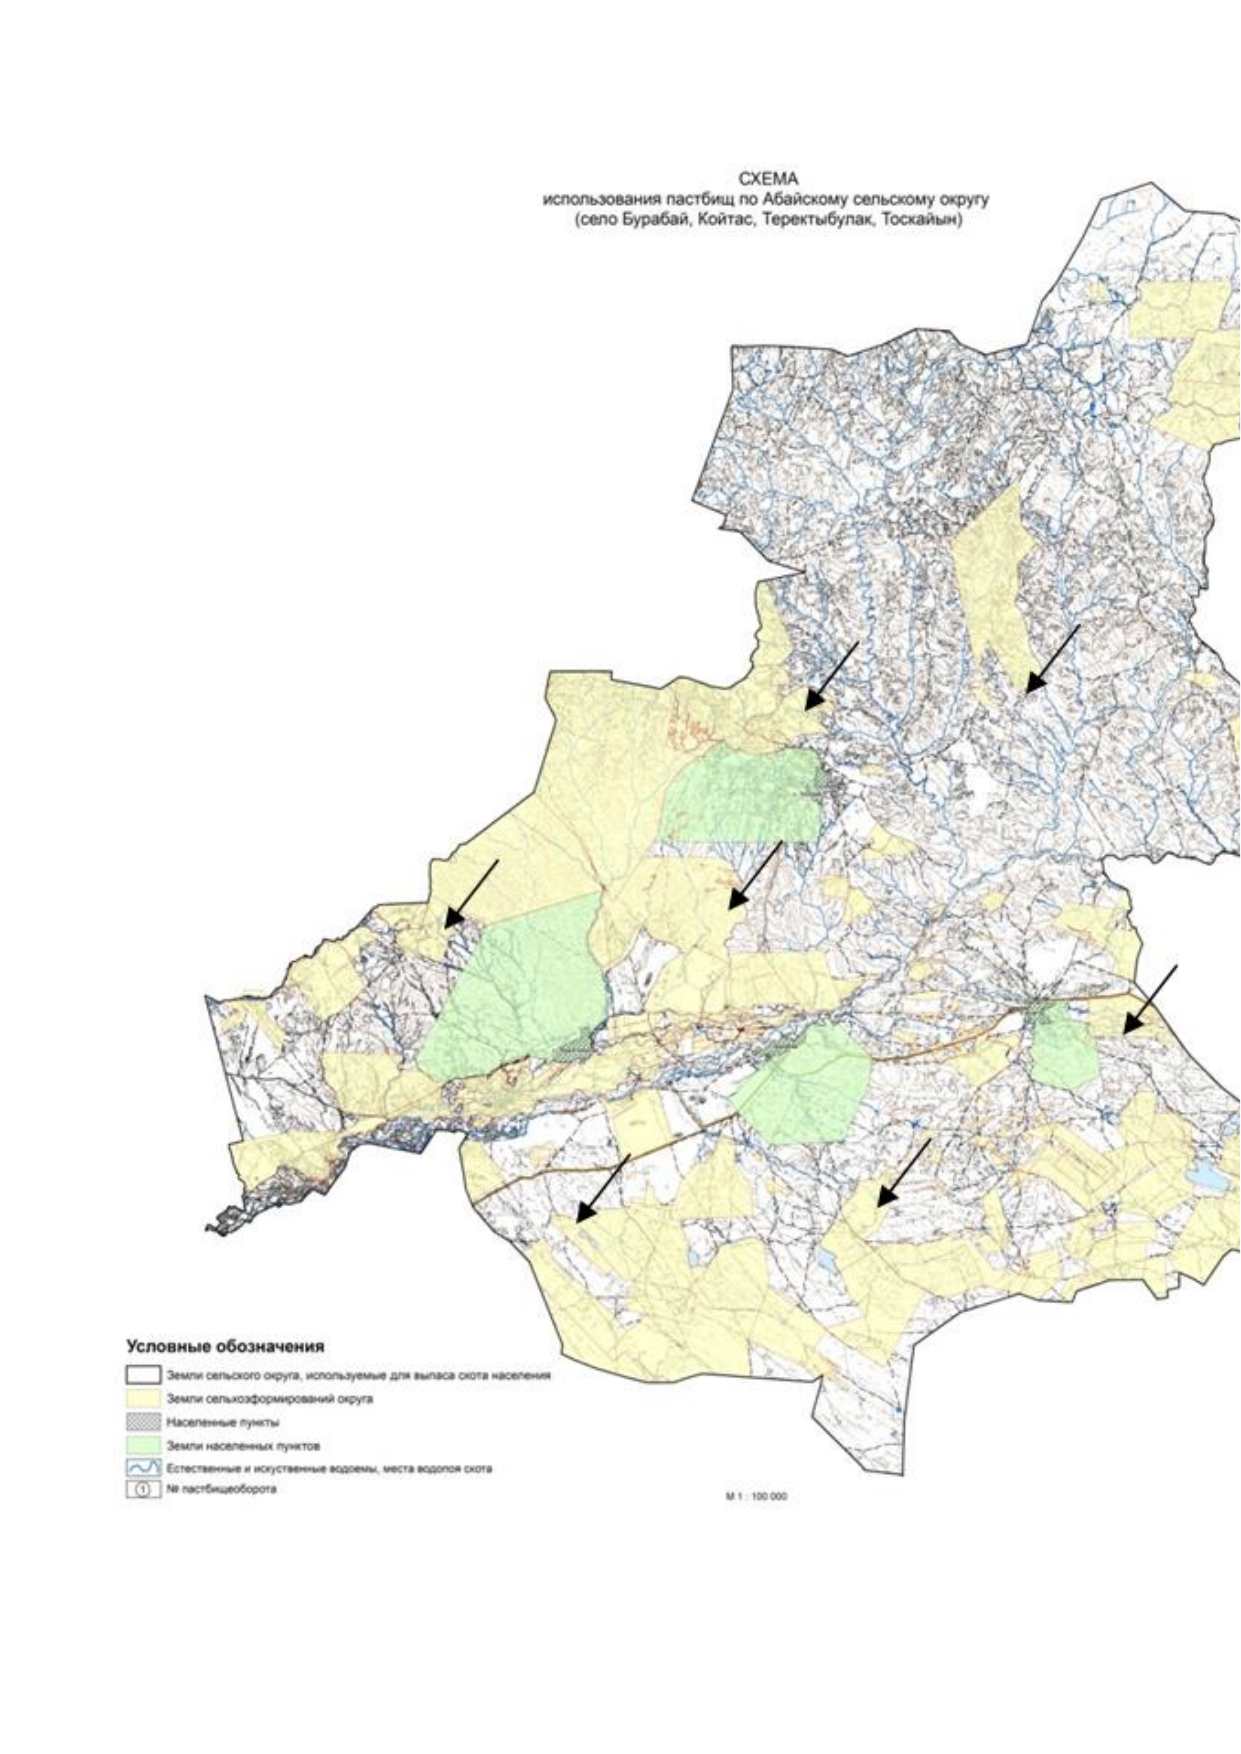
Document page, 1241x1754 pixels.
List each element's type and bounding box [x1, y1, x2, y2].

picture [112, 150, 1241, 1517]
